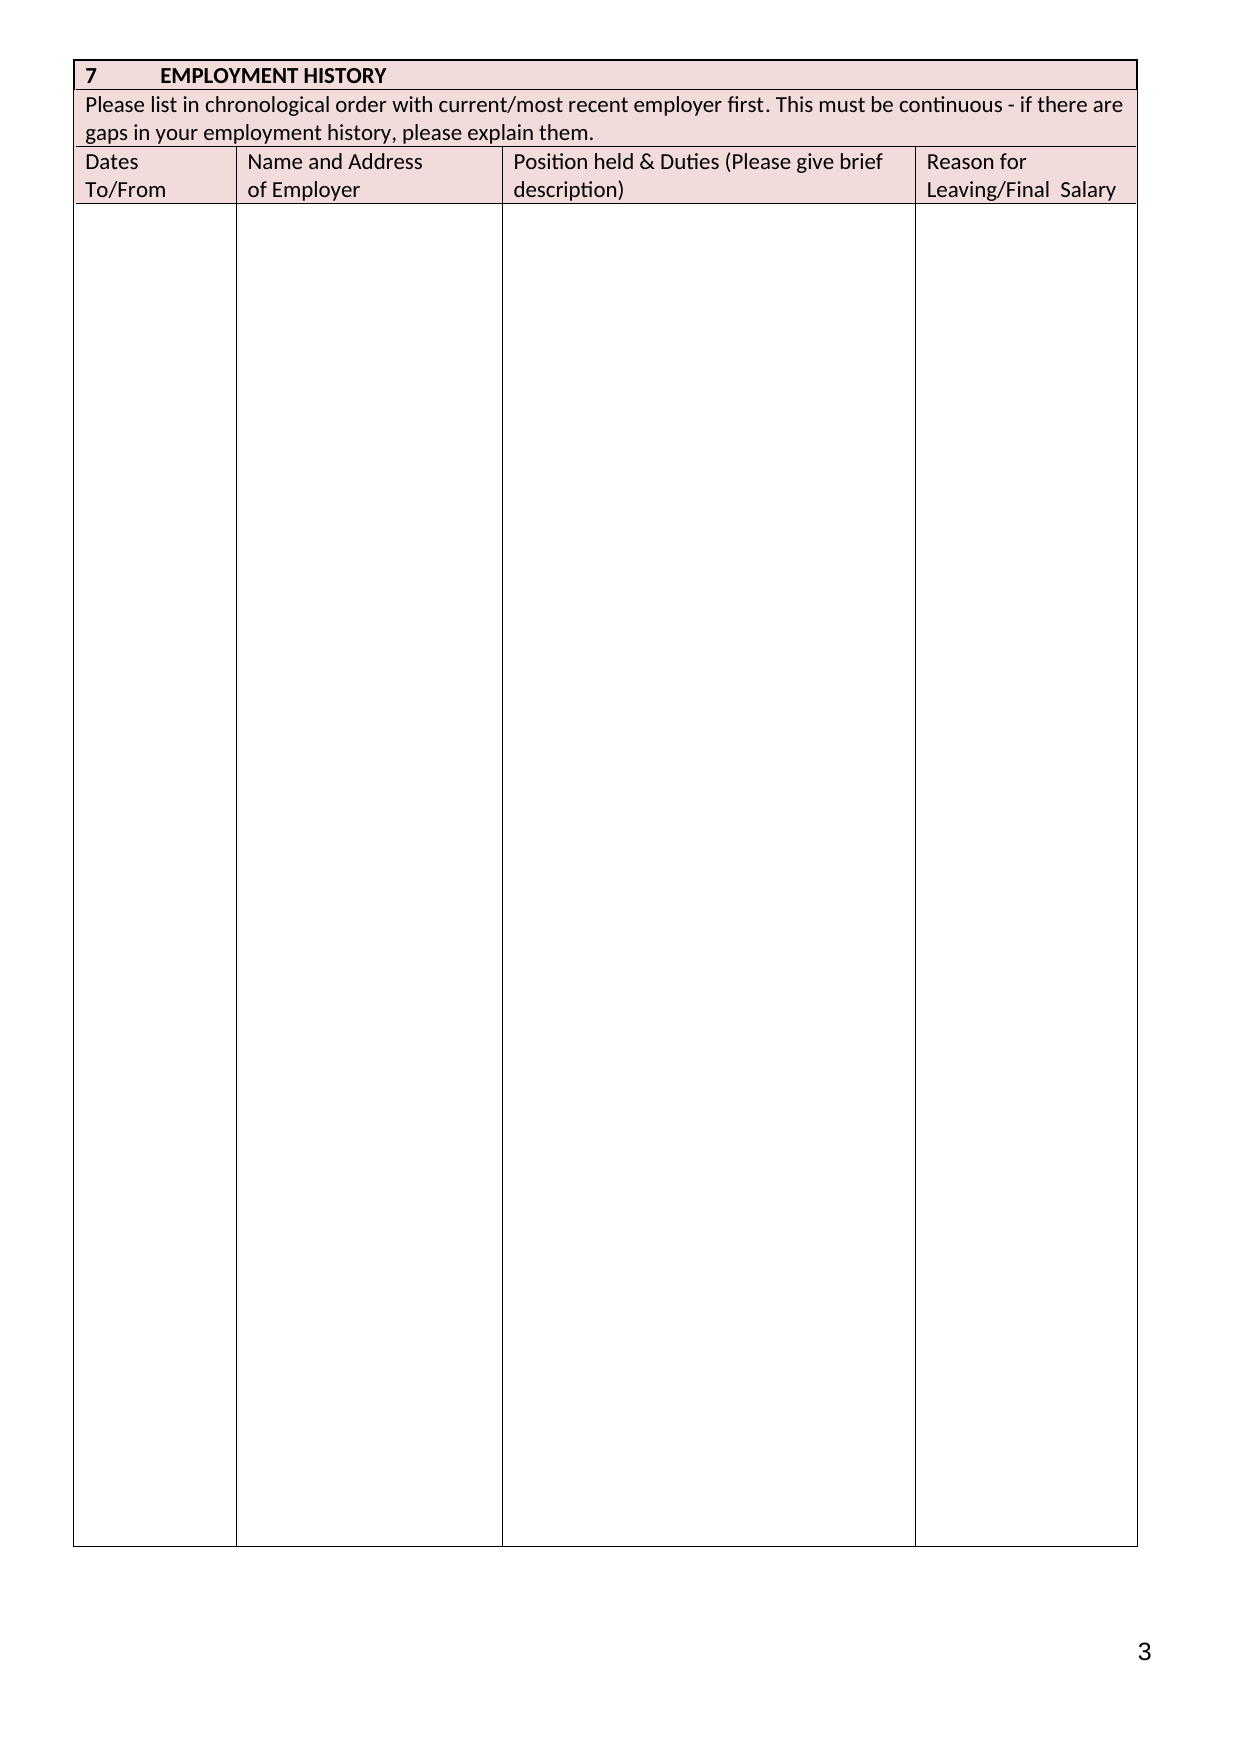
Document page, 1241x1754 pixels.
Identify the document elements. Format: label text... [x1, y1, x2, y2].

table_cell Please list in chronological order with current/most recent employer first. This must be continuous - if there are gaps in your employment history, please explain them. [74, 90, 1137, 146]
table_cell [916, 203, 1137, 1546]
table_cell Name and Address of Employer [237, 147, 502, 203]
table_cell Dates To/From [74, 146, 236, 203]
table_cell [503, 204, 915, 1546]
table_cell [237, 204, 502, 1546]
table_cell [74, 203, 236, 1546]
table_cell Position held & Duties (Please give brief description) [503, 147, 915, 203]
table_cell Reason for Leaving/Final Salary [916, 146, 1137, 203]
table_header 7 EMPLOYMENT HISTORY [75, 61, 1136, 89]
